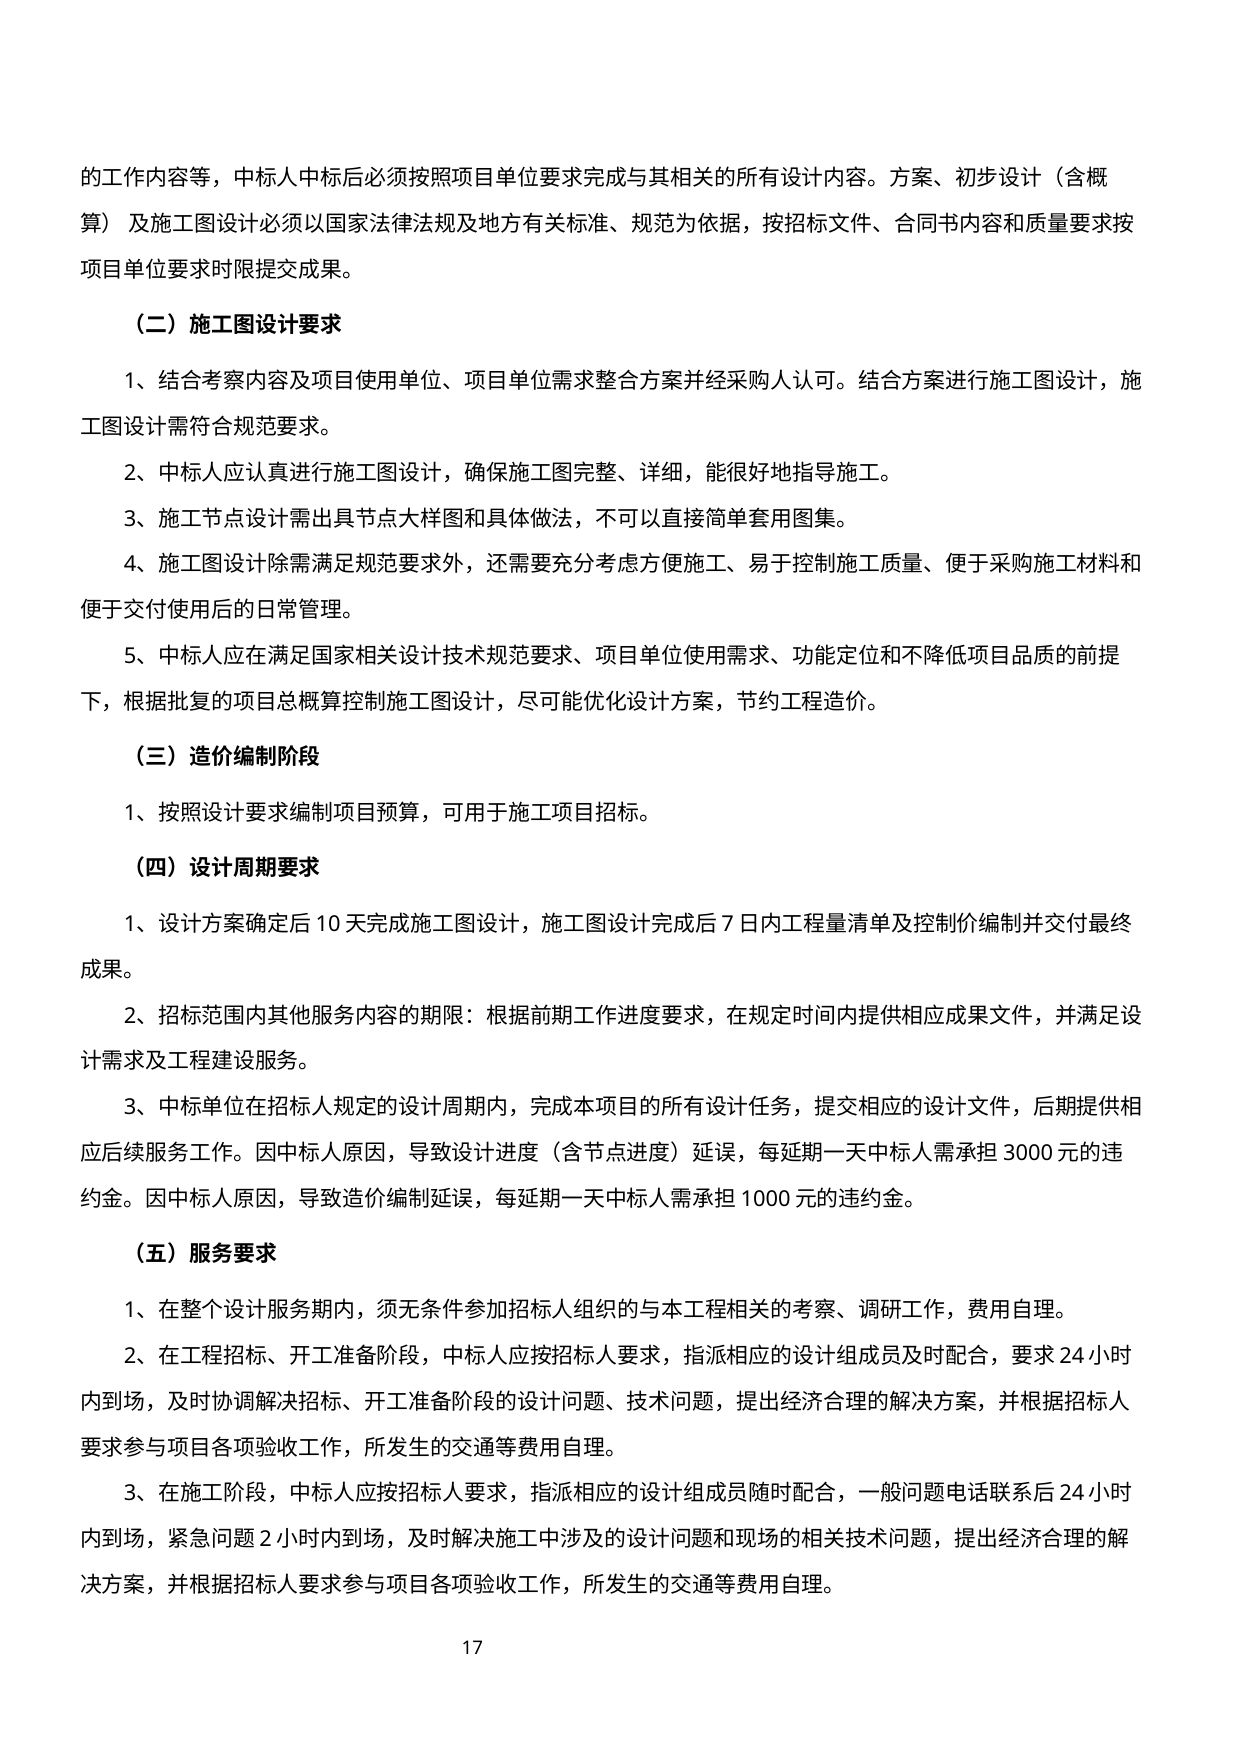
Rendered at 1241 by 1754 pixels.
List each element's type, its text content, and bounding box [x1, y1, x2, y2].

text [80, 149, 1143, 287]
text 3、施工节点设计需出具节点大样图和具体做法，不可以直接简单套用图集。 [80, 489, 1143, 535]
text （二）施工图设计要求 [80, 296, 1143, 342]
text 1、结合考察内容及项目使用单位、项目单位需求整合方案并经采购人认可。结合方案进行施工图设计，施工图设计需符合规范要求。 [80, 352, 1143, 443]
text 3、中标单位在招标人规定的设计周期内，完成本项目的所有设计任务，提交相应的设计文件，后期提供相应后续服务工作。因中标人原因，导致设计进度（含节点进度）延误，每延期一天中标人需承担3000元的违约金。因中标人原因，导致造价编制延误，每延期一天中标人需承担1000元的违约金。 [80, 1078, 1143, 1216]
text 2、中标人应认真进行施工图设计，确保施工图完整、详细，能很好地指导施工。 [80, 443, 1143, 489]
text 1、设计方案确定后10天完成施工图设计，施工图设计完成后7日内工程量清单及控制价编制并交付最终成果。 [80, 895, 1143, 986]
text 3、在施工阶段，中标人应按招标人要求，指派相应的设计组成员随时配合，一般问题电话联系后24小时内到场，紧急问题2小时内到场，及时解决施工中涉及的设计问题和现场的相关技术问题，提出经济合理的解决方案，并根据招标人要求参与项目各项验收工作，所发生的交通等费用自理。 [80, 1464, 1143, 1602]
text （四）设计周期要求 [80, 839, 1143, 885]
text 5、中标人应在满足国家相关设计技术规范要求、项目单位使用需求、功能定位和不降低项目品质的前提下，根据批复的项目总概算控制施工图设计，尽可能优化设计方案，节约工程造价。 [80, 627, 1143, 718]
text 1、在整个设计服务期内，须无条件参加招标人组织的与本工程相关的考察、调研工作，费用自理。 [80, 1281, 1143, 1327]
text （三）造价编制阶段 [80, 728, 1143, 774]
text 2、在工程招标、开工准备阶段，中标人应按招标人要求，指派相应的设计组成员及时配合，要求24小时内到场，及时协调解决招标、开工准备阶段的设计问题、技术问题，提出经济合理的解决方案，并根据招标人要求参与项目各项验收工作，所发生的交通等费用自理。 [80, 1327, 1143, 1464]
text 1、按照设计要求编制项目预算，可用于施工项目招标。 [80, 784, 1143, 829]
text 4、施工图设计除需满足规范要求外，还需要充分考虑方便施工、易于控制施工质量、便于采购施工材料和便于交付使用后的日常管理。 [80, 535, 1143, 627]
text 2、招标范围内其他服务内容的期限：根据前期工作进度要求，在规定时间内提供相应成果文件，并满足设计需求及工程建设服务。 [80, 986, 1143, 1078]
text （五）服务要求 [80, 1225, 1143, 1271]
